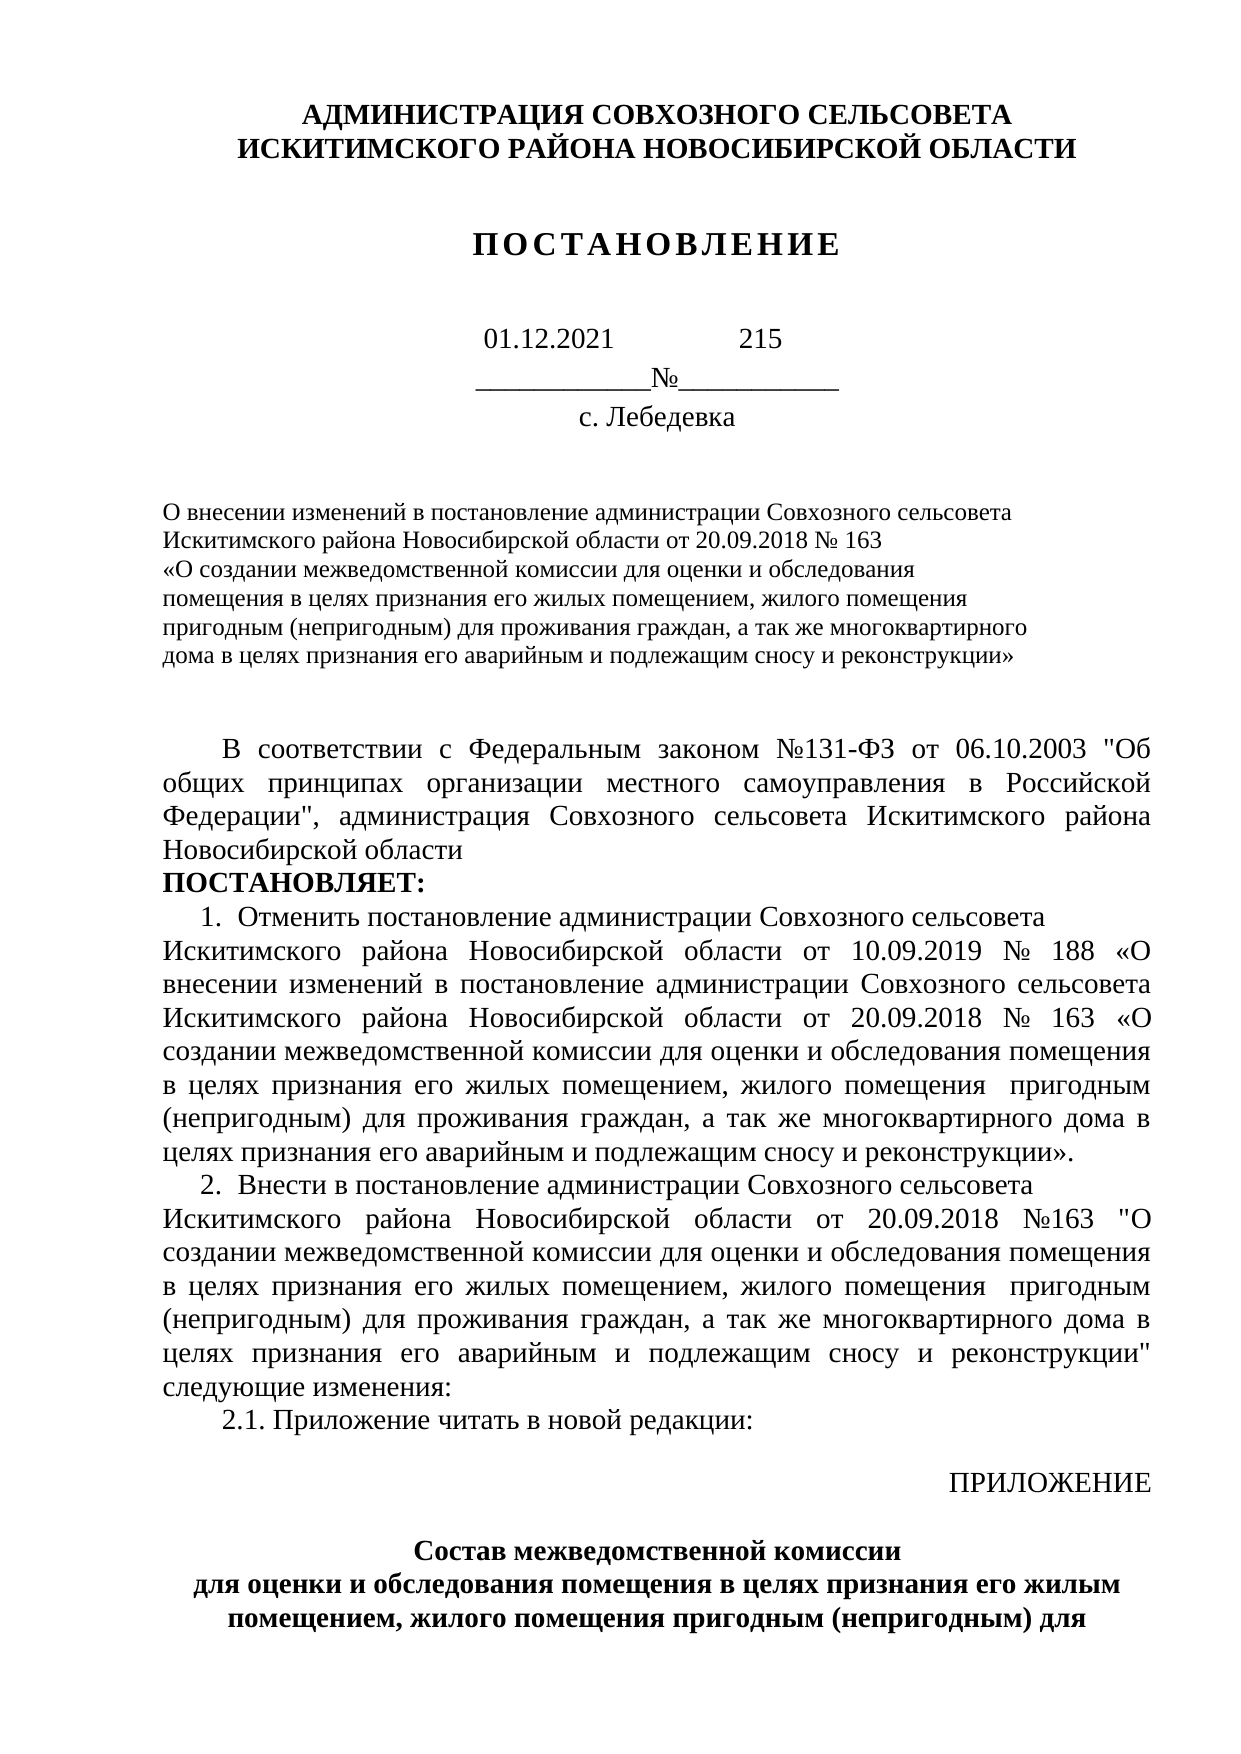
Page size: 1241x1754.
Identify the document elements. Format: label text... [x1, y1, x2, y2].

text помещения в целях признания его жилых помещением, жилого помещения [162, 583, 1152, 612]
text с. Лебедевка [162, 399, 1152, 432]
text Искитимского района Новосибирской области от 20.09.2018 № 163 [162, 525, 1152, 554]
list Отменить постановление администрации Совхозного сельсовета [200, 899, 1152, 933]
text В соответствии с Федеральным законом №131-ФЗ от 06.10.2003 "Об общих принципах организации местного самоуправления в Российской Федерации", администрация Совхозного сельсовета Искитимского района Новосибирской области [162, 731, 1152, 866]
list Внести в постановление администрации Совхозного сельсовета [200, 1167, 1152, 1201]
text ____________№___________ [162, 360, 1152, 394]
text пригодным (непригодным) для проживания граждан, а так же многоквартирного [162, 612, 1152, 640]
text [162, 1566, 1152, 1633]
text 2.1. Приложение читать в новой редакции: [162, 1402, 1152, 1436]
text 01.12.2021 215 [162, 322, 1152, 355]
text П О С Т А Н О В Л Е Н И Е [162, 224, 1152, 262]
text ПОСТАНОВЛЯЕТ: [162, 866, 1152, 899]
text дома в целях признания его аварийным и подлежащим сносу и реконструкции» [162, 640, 1152, 669]
text «О создании межведомственной комиссии для оценки и обследования [162, 554, 1152, 583]
text Искитимского района Новосибирской области от 20.09.2018 №163 "О создании межведомственной комиссии для оценки и обследования помещения в целях признания его жилых помещением, жилого помещения пригодным (непригодным) для проживания граждан, а так же многоквартирного дома в целях признания его аварийным и подлежащим сносу и реконструкции" следующие изменения: [162, 1201, 1152, 1402]
text АДМИНИСТРАЦИЯ СОВХОЗНОГО СЕЛЬСОВЕТА [162, 97, 1152, 131]
text Искитимского района Новосибирской области от 10.09.2019 № 188 «О внесении изменений в постановление администрации Совхозного сельсовета Искитимского района Новосибирской области от 20.09.2018 № 163 «О создании межведомственной комиссии для оценки и обследования помещения в целях признания его жилых помещением, жилого помещения пригодным (непригодным) для проживания граждан, а так же многоквартирного дома в целях признания его аварийным и подлежащим сносу и реконструкции». [162, 933, 1152, 1167]
text Состав межведомственной комиссии [162, 1533, 1152, 1566]
text О внесении изменений в постановление администрации Совхозного сельсовета [162, 497, 1152, 525]
text ПРИЛОЖЕНИЕ [162, 1465, 1152, 1498]
text ИСКИТИМСКОГО РАЙОНА НОВОСИБИРСКОЙ ОБЛАСТИ [162, 131, 1152, 164]
